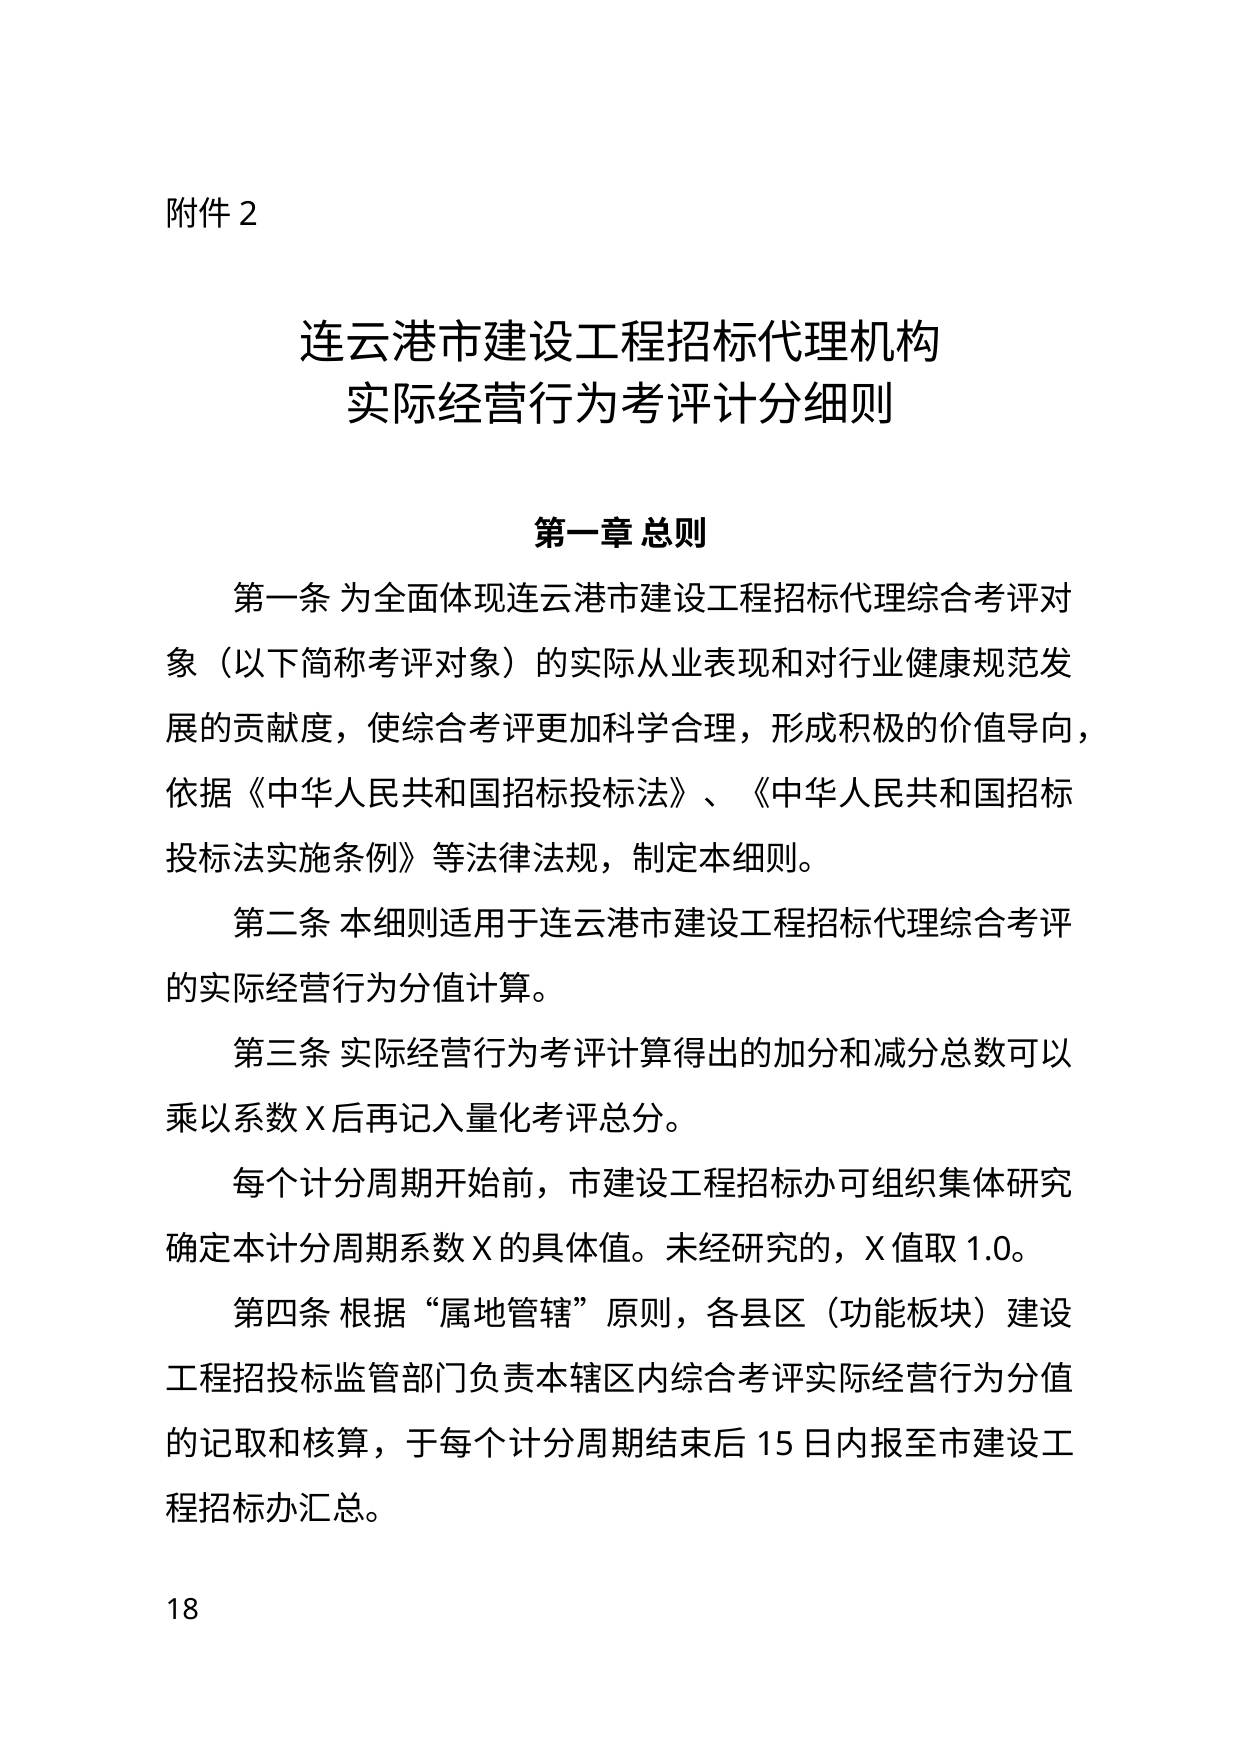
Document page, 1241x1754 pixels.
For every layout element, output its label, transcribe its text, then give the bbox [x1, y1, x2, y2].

text 第四条 根据“属地管辖”原则，各县区（功能板块）建设工程招投标监管部门负责本辖区内综合考评实际经营行为分值的记取和核算，于每个计分周期结束后15日内报至市建设工程招标办汇总。 [165, 1278, 1075, 1538]
text 连云港市建设工程招标代理机构 [165, 308, 1075, 371]
text 附件2 [165, 178, 1075, 243]
text 第一章 总则 [165, 498, 1075, 563]
text 每个计分周期开始前，市建设工程招标办可组织集体研究确定本计分周期系数X的具体值。未经研究的，X值取1.0。 [165, 1148, 1075, 1278]
text 第一条 为全面体现连云港市建设工程招标代理综合考评对象（以下简称考评对象）的实际从业表现和对行业健康规范发展的贡献度，使综合考评更加科学合理，形成积极的价值导向，依据《中华人民共和国招标投标法》、《中华人民共和国招标投标法实施条例》等法律法规，制定本细则。 [165, 563, 1075, 888]
text 第三条 实际经营行为考评计算得出的加分和减分总数可以乘以系数X后再记入量化考评总分。 [165, 1018, 1075, 1148]
text 实际经营行为考评计分细则 [165, 371, 1075, 433]
text 第二条 本细则适用于连云港市建设工程招标代理综合考评的实际经营行为分值计算。 [165, 888, 1075, 1018]
